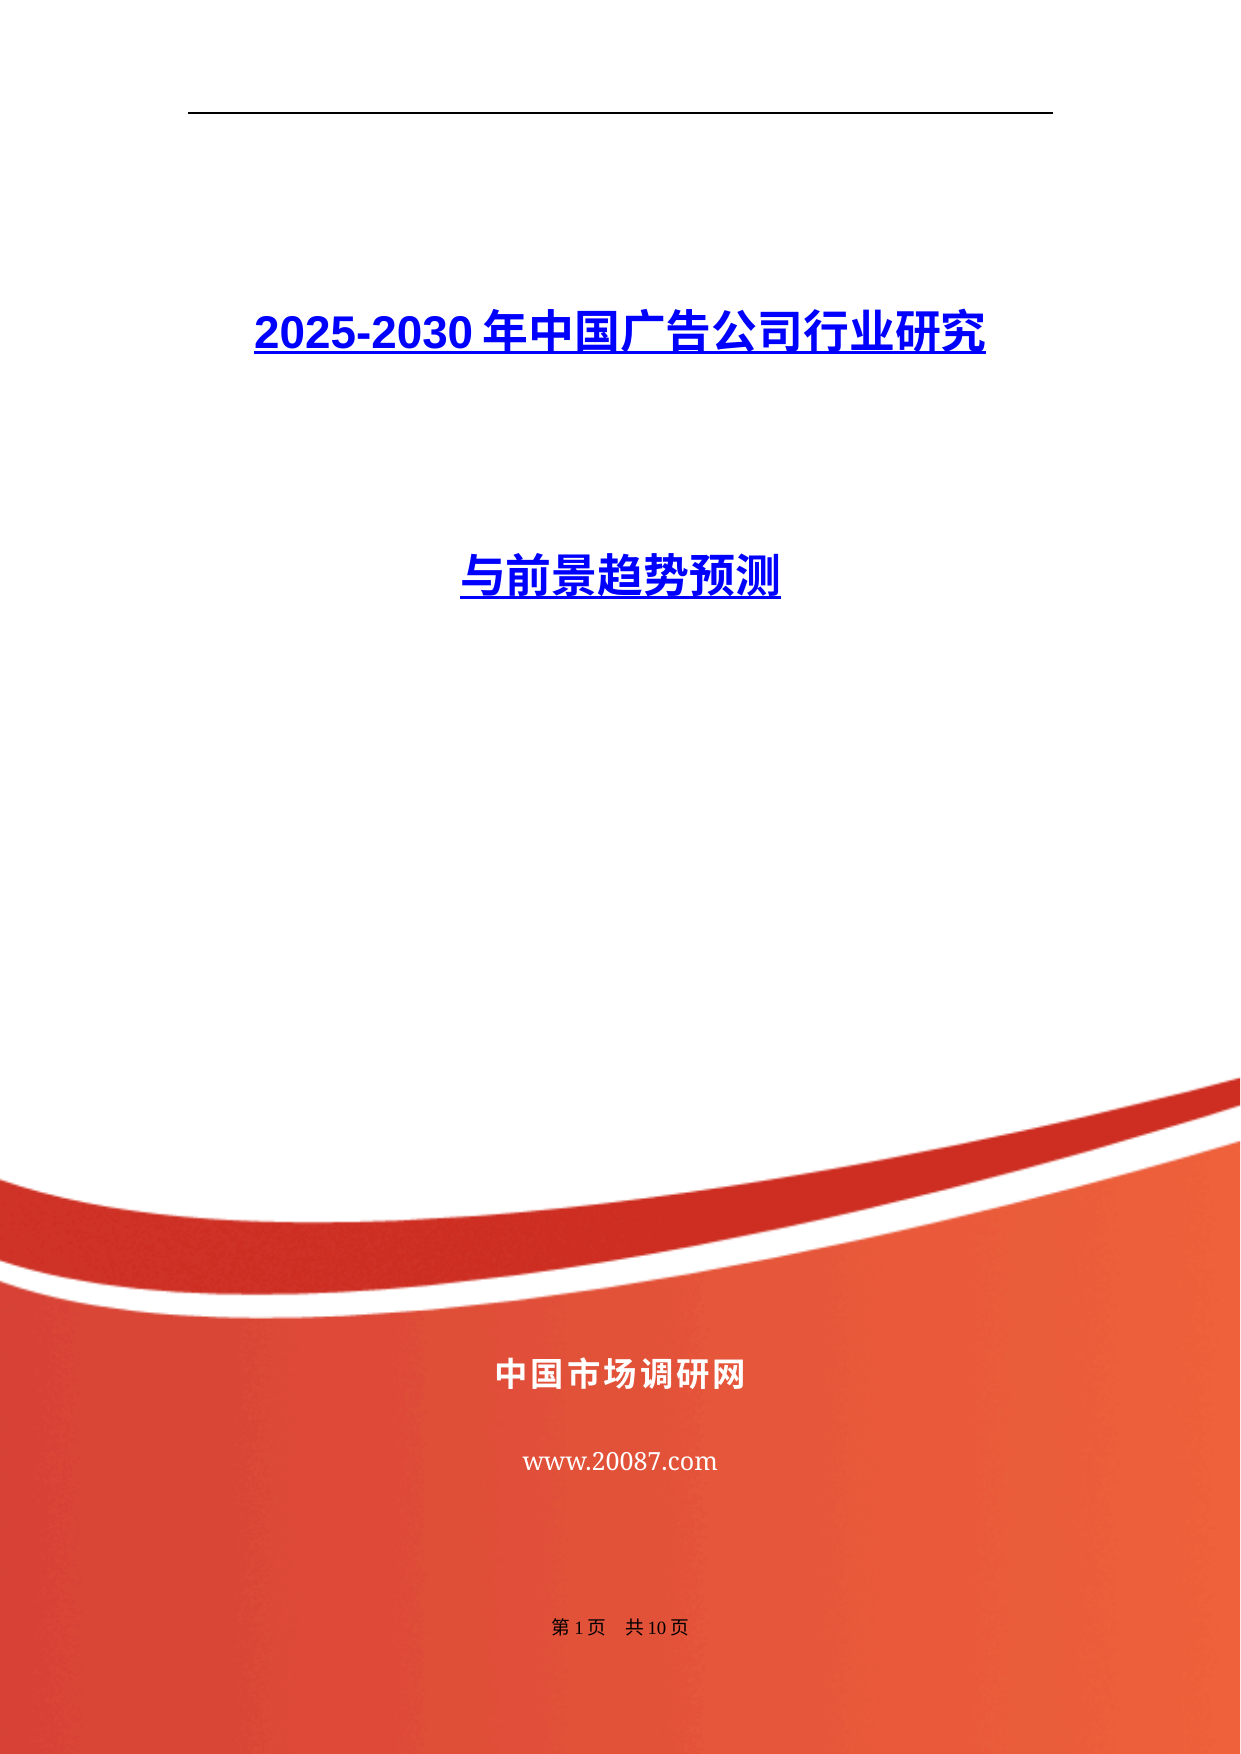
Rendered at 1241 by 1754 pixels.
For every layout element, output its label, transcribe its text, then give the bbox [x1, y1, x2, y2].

text www.20087.com [187, 1428, 1053, 1493]
subtitle 中国市场调研网 [187, 1339, 1053, 1404]
table_header 2025-2030年中国广告公司行业研究与前景趋势预测 [188, 207, 1053, 773]
picture [0, 1006, 1241, 1754]
